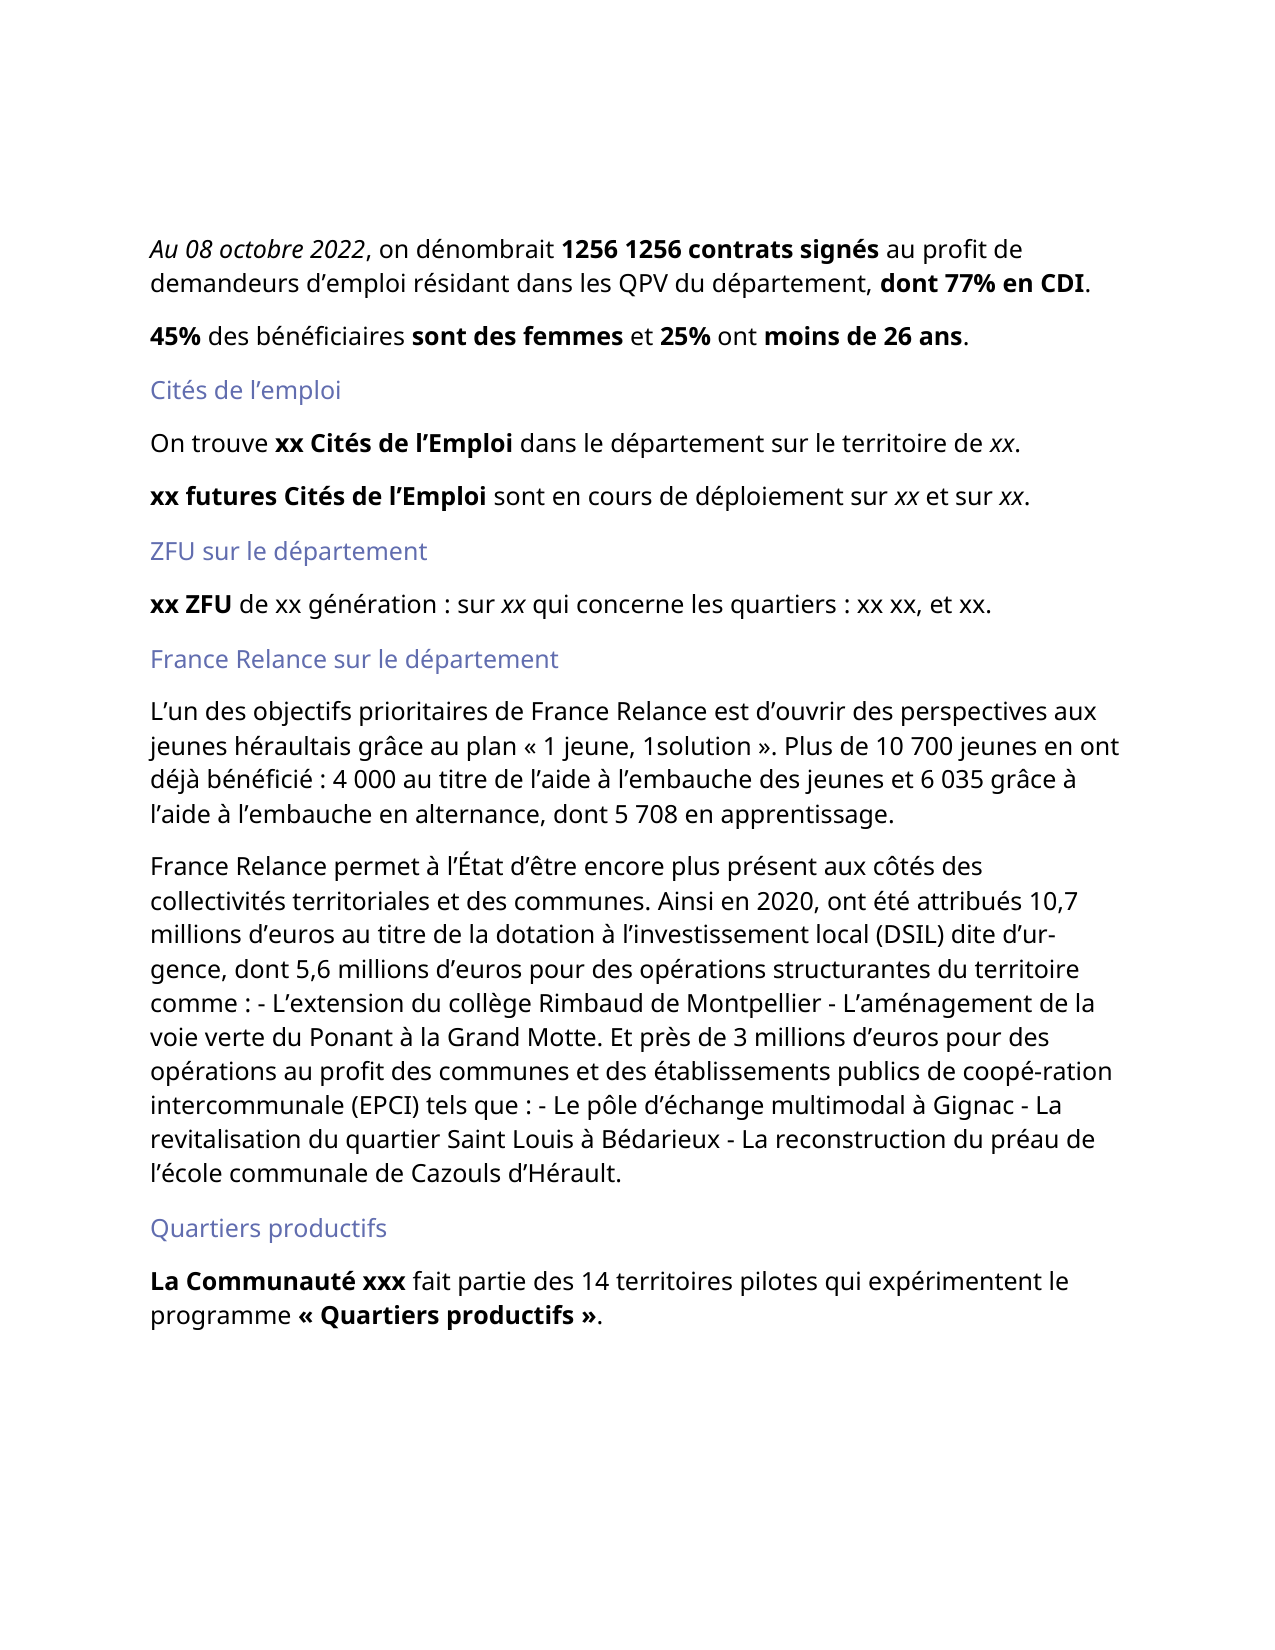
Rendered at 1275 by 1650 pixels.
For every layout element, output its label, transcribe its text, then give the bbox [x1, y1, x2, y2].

text L’un des objectifs prioritaires de France Relance est d’ouvrir des perspectives aux jeunes héraultais grâce au plan « 1 jeune, 1solution ». Plus de 10 700 jeunes en ont déjà bénéficié : 4 000 au titre de l’aide à l’embauche des jeunes et 6 035 grâce à l’aide à l’embauche en alternance, dont 5 708 en apprentissage. [150, 694, 1125, 830]
subtitle France Relance sur le département [150, 641, 1125, 675]
text France Relance permet à l’État d’être encore plus présent aux côtés des collectivités territoriales et des communes. Ainsi en 2020, ont été attribués 10,7 millions d’euros au titre de la dotation à l’investissement local (DSIL) dite d’ur-gence, dont 5,6 millions d’euros pour des opérations structurantes du territoire comme : - L’extension du collège Rimbaud de Montpellier - L’aménagement de la voie verte du Ponant à la Grand Motte. Et près de 3 millions d’euros pour des opérations au profit des communes et des établissements publics de coopé-ration intercommunale (EPCI) tels que : - Le pôle d’échange multimodal à Gignac - La revitalisation du quartier Saint Louis à Bédarieux - La reconstruction du préau de l’école communale de Cazouls d’Hérault. [150, 849, 1125, 1190]
text La Communauté xxx fait partie des 14 territoires pilotes qui expérimentent le programme « Quartiers productifs ». [150, 1263, 1125, 1331]
subtitle Cités de l’emploi [150, 373, 1125, 407]
text xx futures Cités de l’Emploi sont en cours de déploiement sur xx et sur xx. [150, 479, 1125, 513]
text On trouve xx Cités de l’Emploi dans le département sur le territoire de xx. [150, 426, 1125, 460]
text 45% des bénéficiaires sont des femmes et 25% ont moins de 26 ans. [150, 318, 1125, 352]
text Au 08 octobre 2022, on dénombrait 1256 1256 contrats signés au profit de demandeurs d’emploi résidant dans les QPV du département, dont 77% en CDI. [150, 231, 1125, 299]
subtitle ZFU sur le département [150, 533, 1125, 568]
subtitle Quartiers productifs [150, 1211, 1125, 1244]
text xx ZFU de xx génération : sur xx qui concerne les quartiers : xx xx, et xx. [150, 586, 1125, 620]
